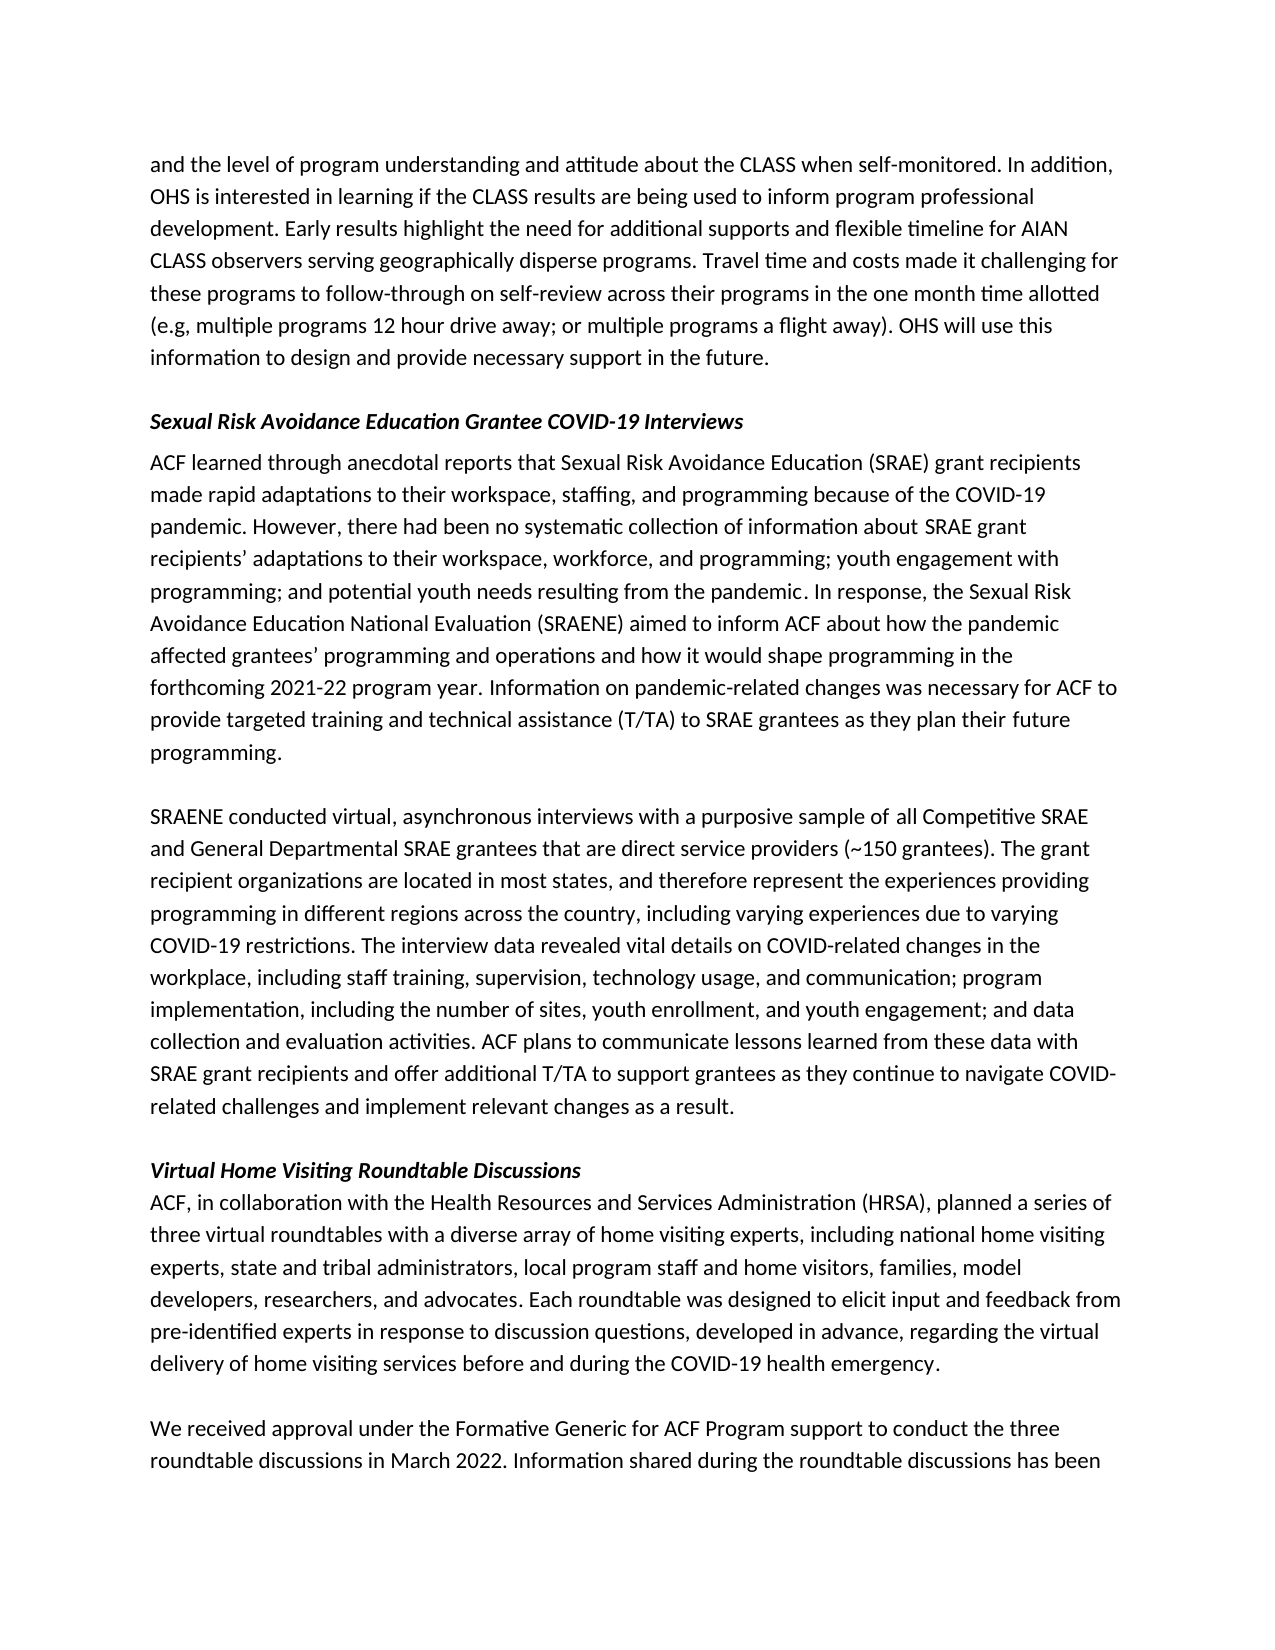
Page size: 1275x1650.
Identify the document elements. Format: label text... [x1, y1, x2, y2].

text Sexual Risk Avoidance Education Grantee COVID-19 Interviews [150, 407, 1125, 436]
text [150, 1414, 1125, 1474]
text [150, 150, 1125, 371]
text ACF, in collaboration with the Health Resources and Services Administration (HRSA), planned a series of three virtual roundtables with a diverse array of home visiting experts, including national home visiting experts, state and tribal administrators, local program staff and home visitors, families, model developers, researchers, and advocates. Each roundtable was designed to elicit input and feedback from pre-identified experts in response to discussion questions, developed in advance, regarding the virtual delivery of home visiting services before and during the COVID-19 health emergency. [150, 1188, 1125, 1377]
text Virtual Home Visiting Roundtable Discussions [150, 1156, 1125, 1184]
text ACF learned through anecdotal reports that Sexual Risk Avoidance Education (SRAE) grant recipients made rapid adaptations to their workspace, staffing, and programming because of the COVID-19 pandemic. However, there had been no systematic collection of information about SRAE grant recipients’ adaptations to their workspace, workforce, and programming; youth engagement with programming; and potential youth needs resulting from the pandemic. In response, the Sexual Risk Avoidance Education National Evaluation (SRAENE) aimed to inform ACF about how the pandemic affected grantees’ programming and operations and how it would shape programming in the forthcoming 2021-22 program year. Information on pandemic-related changes was necessary for ACF to provide targeted training and technical assistance (T/TA) to SRAE grantees as they plan their future programming. [150, 448, 1125, 766]
text SRAENE conducted virtual, asynchronous interviews with a purposive sample of all Competitive SRAE and General Departmental SRAE grantees that are direct service providers (~150 grantees). The grant recipient organizations are located in most states, and therefore represent the experiences providing programming in different regions across the country, including varying experiences due to varying COVID-19 restrictions. The interview data revealed vital details on COVID-related changes in the workplace, including staff training, supervision, technology usage, and communication; program implementation, including the number of sites, youth enrollment, and youth engagement; and data collection and evaluation activities. ACF plans to communicate lessons learned from these data with SRAE grant recipients and offer additional T/TA to support grantees as they continue to navigate COVID-related challenges and implement relevant changes as a result. [150, 802, 1125, 1120]
